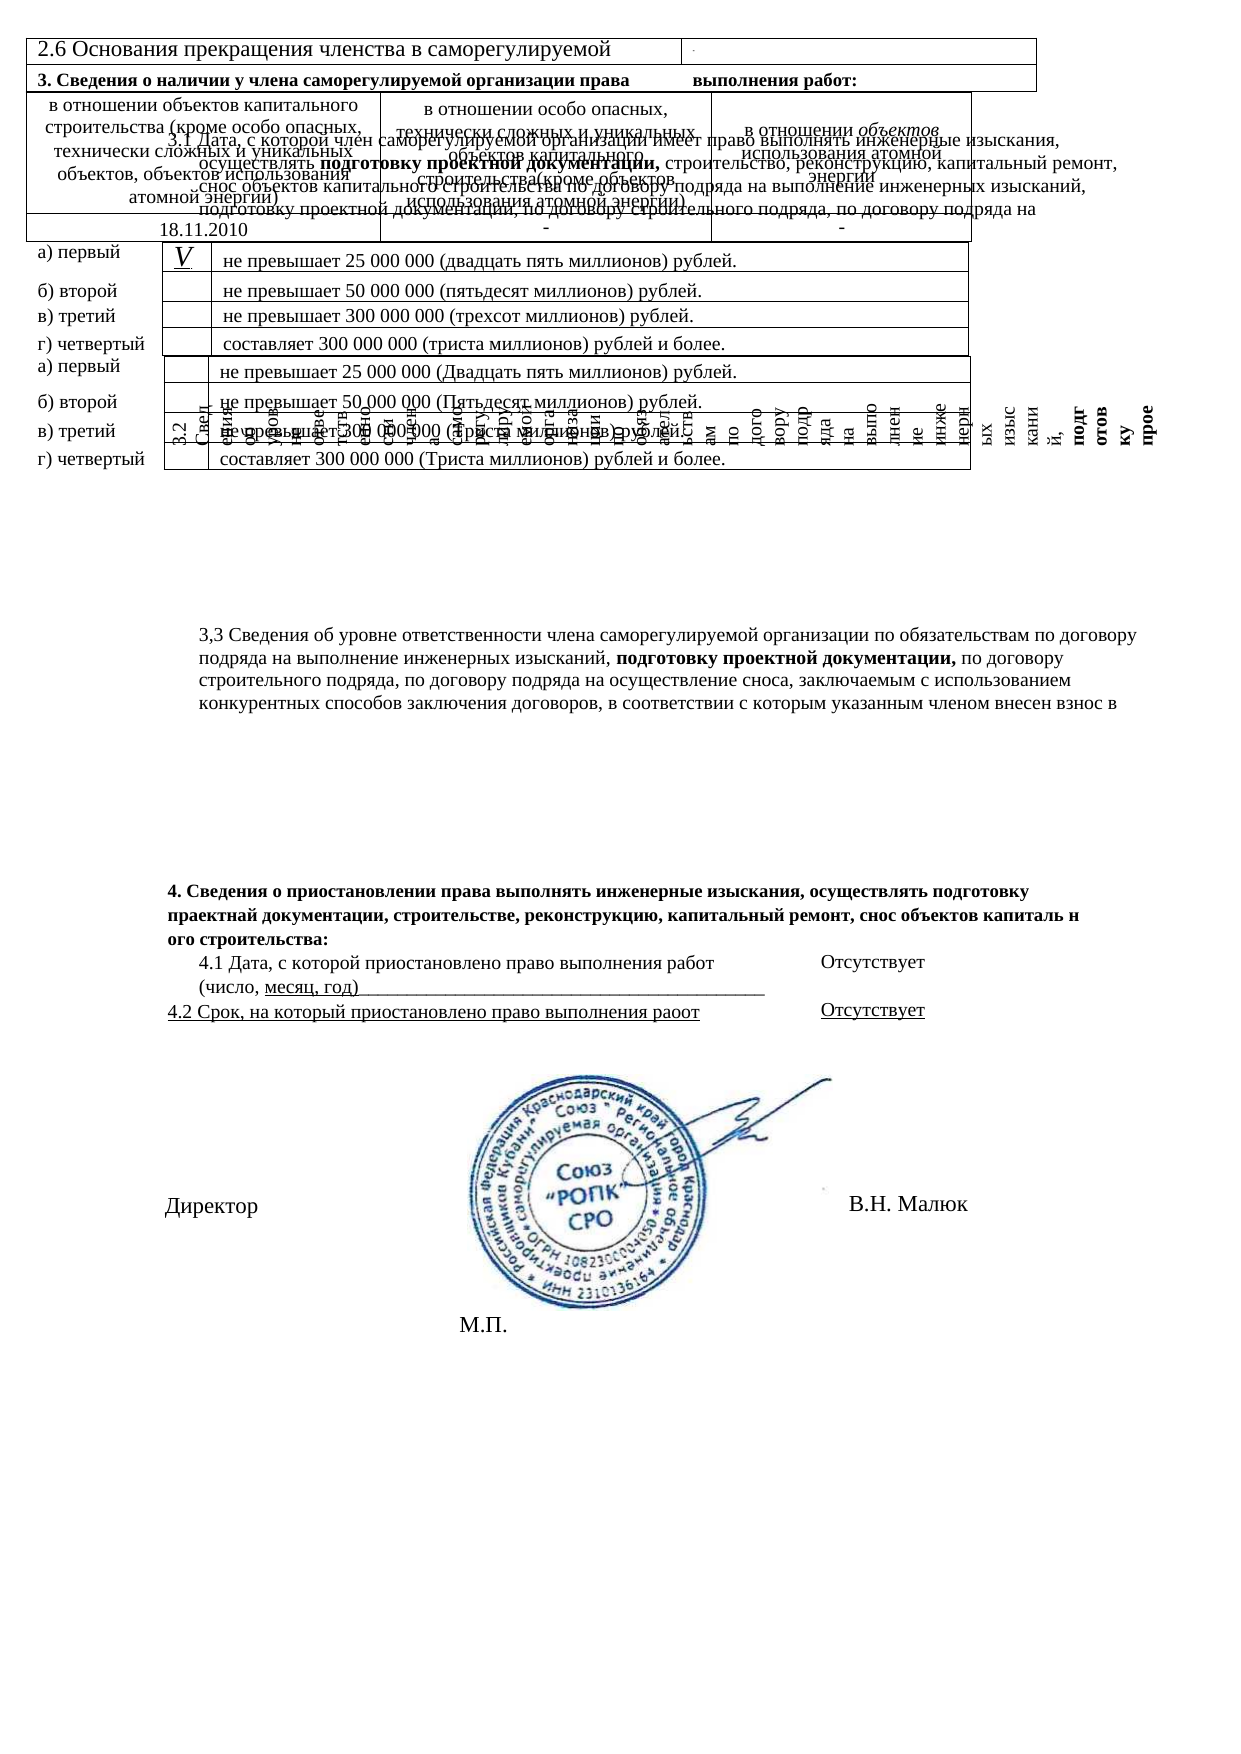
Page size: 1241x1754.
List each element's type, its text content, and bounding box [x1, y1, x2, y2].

table_cell выполнения работ: [681, 65, 1036, 91]
table_header а) первый [26, 242, 162, 271]
table_cell [165, 383, 208, 412]
table_header в отношении особо опасных, технически сложных и уникальных объектов капитального строительства(кроме объектов использования атомной энергии) [381, 93, 711, 128]
table_cell [163, 328, 211, 355]
text В.Н. Малюк [848, 1193, 968, 1216]
table_cell [165, 413, 208, 442]
table_cell составляет 300 000 000 (триста миллионов) рублей и более. [212, 328, 968, 355]
table_cell г) четвертый [26, 327, 162, 355]
table_cell - [381, 220, 711, 241]
table_cell 3. Сведения о наличии у члена саморегулируемой организации права [27, 65, 681, 91]
table_header - [682, 39, 1036, 63]
table_cell не превышает 50 000 000 (пятьдесят миллионов) рублей. [212, 272, 968, 301]
table_cell [163, 272, 211, 301]
picture [467, 1074, 833, 1311]
table_header в отношении объектов использования атомной энергии [712, 93, 971, 128]
table_cell в) третий [26, 412, 164, 442]
table_header V [163, 243, 211, 271]
text 3,3 Сведения об уровне ответственности члена саморегулируемой организации по обязательствам по договору подряда на выполнение инженерных изысканий, подготовку проектной документации, по договору строительного подряда, по договору подряда на осуществление сноса, заключаемым с использованием конкурентных способов заключения договоров, в соответствии с которым указанным членом внесен взнос в [199, 624, 1146, 714]
table_cell в) третий [26, 301, 162, 327]
table_header не превышает 25 000 000 (двадцать пять миллионов) рублей. [212, 243, 968, 271]
text Отсутствует [821, 1001, 925, 1018]
text Директор [164, 1195, 258, 1218]
text 3.2 Сведения об уровне ответственности члена саморегулируемой организации по обязательствам по договору подряда на выполнение инженерных изысканий, подготовку проектной документации, по договору строительного подряда, по договору подряда на осуществление сноса, и стоимости работ по одному договору, [167, 434, 1158, 478]
text 4.1 Дата, с которой приостановлено право выполнения работ (число, месяц, год) [199, 951, 767, 998]
table_cell не превышает 300 000 000 (Триста миллионов) рублей. [209, 413, 970, 434]
table_header [165, 357, 208, 382]
table_cell не превышает 50 000 000 (Пятьдесят миллионов) рублей. [209, 383, 970, 412]
text осуществлять подготовку проектной документации, строительство, реконструкцию, капитальный ремонт, снос объектов капитального строительства по договору подряда на выполнение инженерных изысканий, подготовку проектной документации, по договору строительного подряда, по договору подряда на [199, 151, 1141, 220]
text 4. Сведения о приостановлении права выполнять инженерные изыскания, осуществлять подготовку праектнай документации, строительстве, реконструкцию, капитальный ремонт, снос объектов капиталь н ого строительства: [167, 879, 1111, 950]
table_header а) первый [26, 356, 164, 382]
table_cell [163, 302, 211, 327]
text Отсутствует [821, 953, 925, 973]
text 3.1 Дата, с которой член саморегулируемой организации имеет право выполнять инженерные изыскания, [167, 128, 1141, 151]
text 4.2 Срок, на который приостановлено право выполнения раоот [167, 1003, 700, 1020]
table_cell 18.11.2010 [27, 214, 380, 241]
table_cell не превышает 300 000 000 (трехсот миллионов) рублей. [212, 302, 968, 327]
table_cell г) четвертый [26, 442, 164, 469]
table_header в отношении объектов капитального строительства (кроме особо опасных, технически сложных и уникальных объектов, объектов использования атомной энергии) [27, 93, 380, 213]
text М.П. [459, 1314, 508, 1337]
table_header не превышает 25 000 000 (Двадцать пять миллионов) рублей. [209, 357, 970, 382]
table_header 2.6 Основания прекращения членства в саморегулируемой организации [27, 39, 681, 63]
table_cell б) второй [26, 271, 162, 301]
table_cell б) второй [26, 382, 164, 412]
table_cell - [712, 220, 971, 241]
